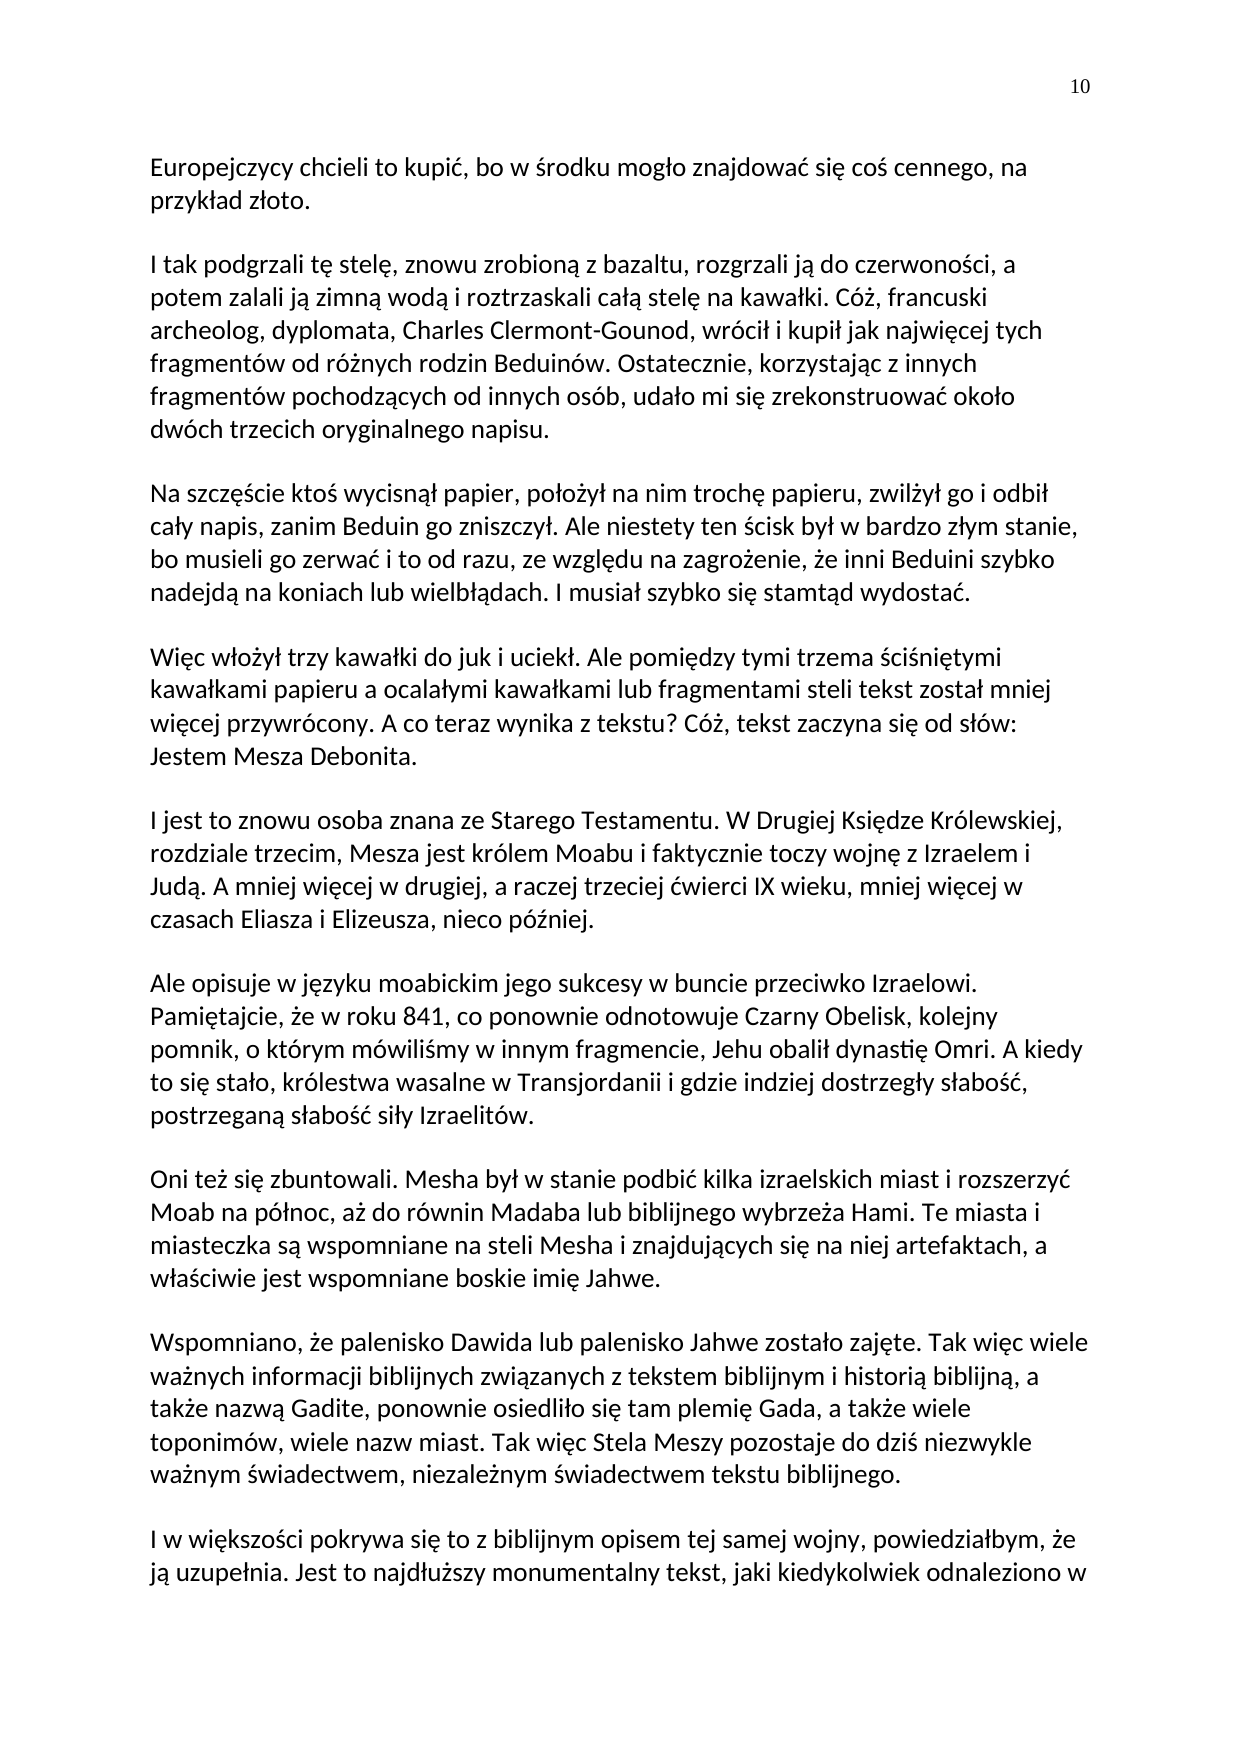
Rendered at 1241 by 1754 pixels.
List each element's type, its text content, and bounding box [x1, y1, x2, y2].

text I tak podgrzali tę stelę, znowu zrobioną z bazaltu, rozgrzali ją do czerwoności, a potem zalali ją zimną wodą i roztrzaskali całą stelę na kawałki. Cóż, francuski archeolog, dyplomata, Charles Clermont-Gounod, wrócił i kupił jak najwięcej tych fragmentów od różnych rodzin Beduinów. Ostatecznie, korzystając z innych fragmentów pochodzących od innych osób, udało mi się zrekonstruować około dwóch trzecich oryginalnego napisu. [150, 247, 1090, 445]
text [150, 1522, 1090, 1588]
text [150, 150, 1090, 216]
text Ale opisuje w języku moabickim jego sukcesy w buncie przeciwko Izraelowi. Pamiętajcie, że w roku 841, co ponownie odnotowuje Czarny Obelisk, kolejny pomnik, o którym mówiliśmy w innym fragmencie, Jehu obalił dynastię Omri. A kiedy to się stało, królestwa wasalne w Transjordanii i gdzie indziej dostrzegły słabość, postrzeganą słabość siły Izraelitów. [150, 966, 1090, 1131]
text I jest to znowu osoba znana ze Starego Testamentu. W Drugiej Księdze Królewskiej, rozdziale trzecim, Mesza jest królem Moabu i faktycznie toczy wojnę z Izraelem i Judą. A mniej więcej w drugiej, a raczej trzeciej ćwierci IX wieku, mniej więcej w czasach Eliasza i Elizeusza, nieco później. [150, 803, 1090, 935]
text Więc włożył trzy kawałki do juk i uciekł. Ale pomiędzy tymi trzema ściśniętymi kawałkami papieru a ocalałymi kawałkami lub fragmentami steli tekst został mniej więcej przywrócony. A co teraz wynika z tekstu? Cóż, tekst zaczyna się od słów: Jestem Mesza Debonita. [150, 640, 1090, 772]
text Wspomniano, że palenisko Dawida lub palenisko Jahwe zostało zajęte. Tak więc wiele ważnych informacji biblijnych związanych z tekstem biblijnym i historią biblijną, a także nazwą Gadite, ponownie osiedliło się tam plemię Gada, a także wiele toponimów, wiele nazw miast. Tak więc Stela Meszy pozostaje do dziś niezwykle ważnym świadectwem, niezależnym świadectwem tekstu biblijnego. [150, 1326, 1090, 1491]
text Na szczęście ktoś wycisnął papier, położył na nim trochę papieru, zwilżył go i odbił cały napis, zanim Beduin go zniszczył. Ale niestety ten ścisk był w bardzo złym stanie, bo musieli go zerwać i to od razu, ze względu na zagrożenie, że inni Beduini szybko nadejdą na koniach lub wielbłądach. I musiał szybko się stamtąd wydostać. [150, 476, 1090, 608]
text Oni też się zbuntowali. Mesha był w stanie podbić kilka izraelskich miast i rozszerzyć Moab na północ, aż do równin Madaba lub biblijnego wybrzeża Hami. Te miasta i miasteczka są wspomniane na steli Mesha i znajdujących się na niej artefaktach, a właściwie jest wspomniane boskie imię Jahwe. [150, 1162, 1090, 1294]
